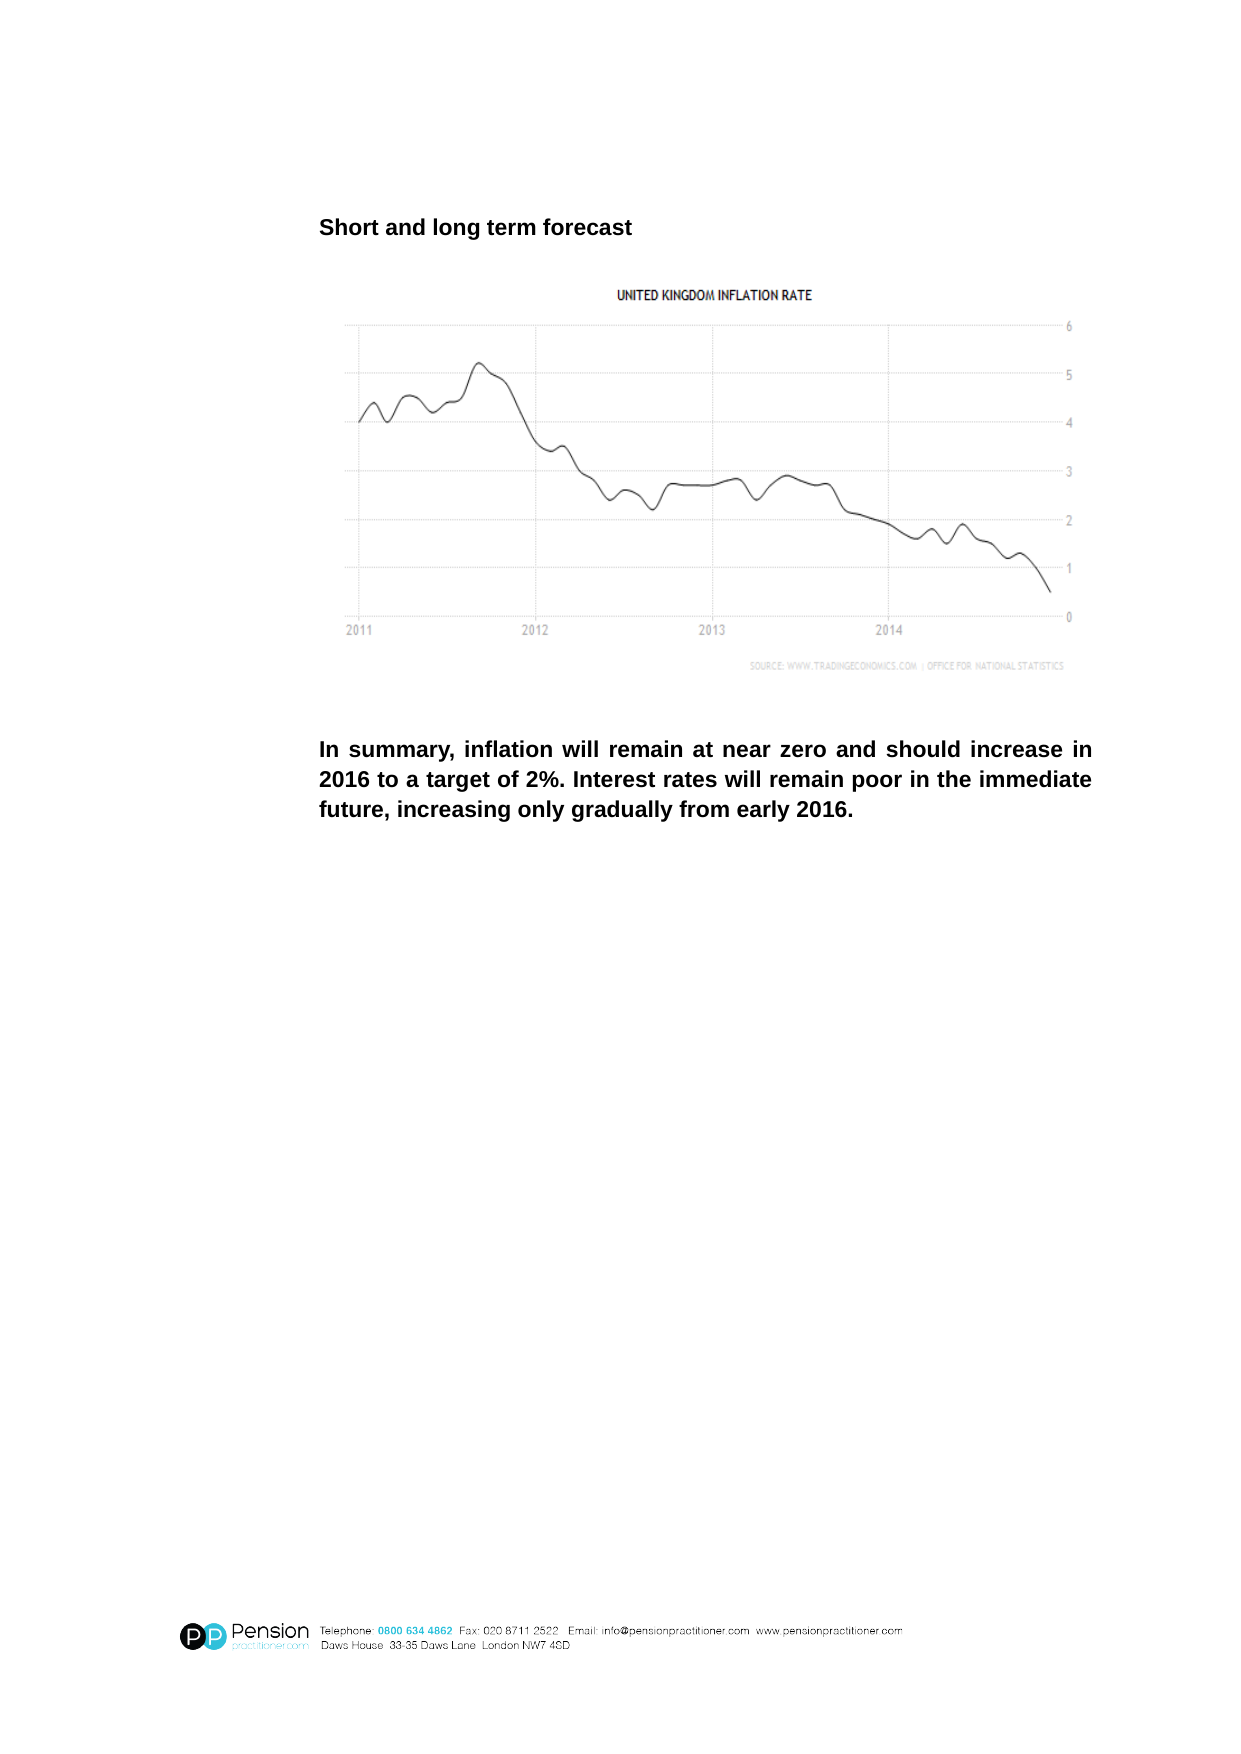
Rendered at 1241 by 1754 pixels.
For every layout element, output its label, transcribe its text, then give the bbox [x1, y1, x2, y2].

subtitle Short and long term forecast [319, 214, 707, 241]
picture [175, 1623, 903, 1651]
picture [318, 272, 1113, 684]
text In summary, inflation will remain at near zero and should increase in 2016 to a target of 2%. Interest rates will remain poor in the immediate future, increasing only gradually from early 2016. [319, 736, 1094, 822]
